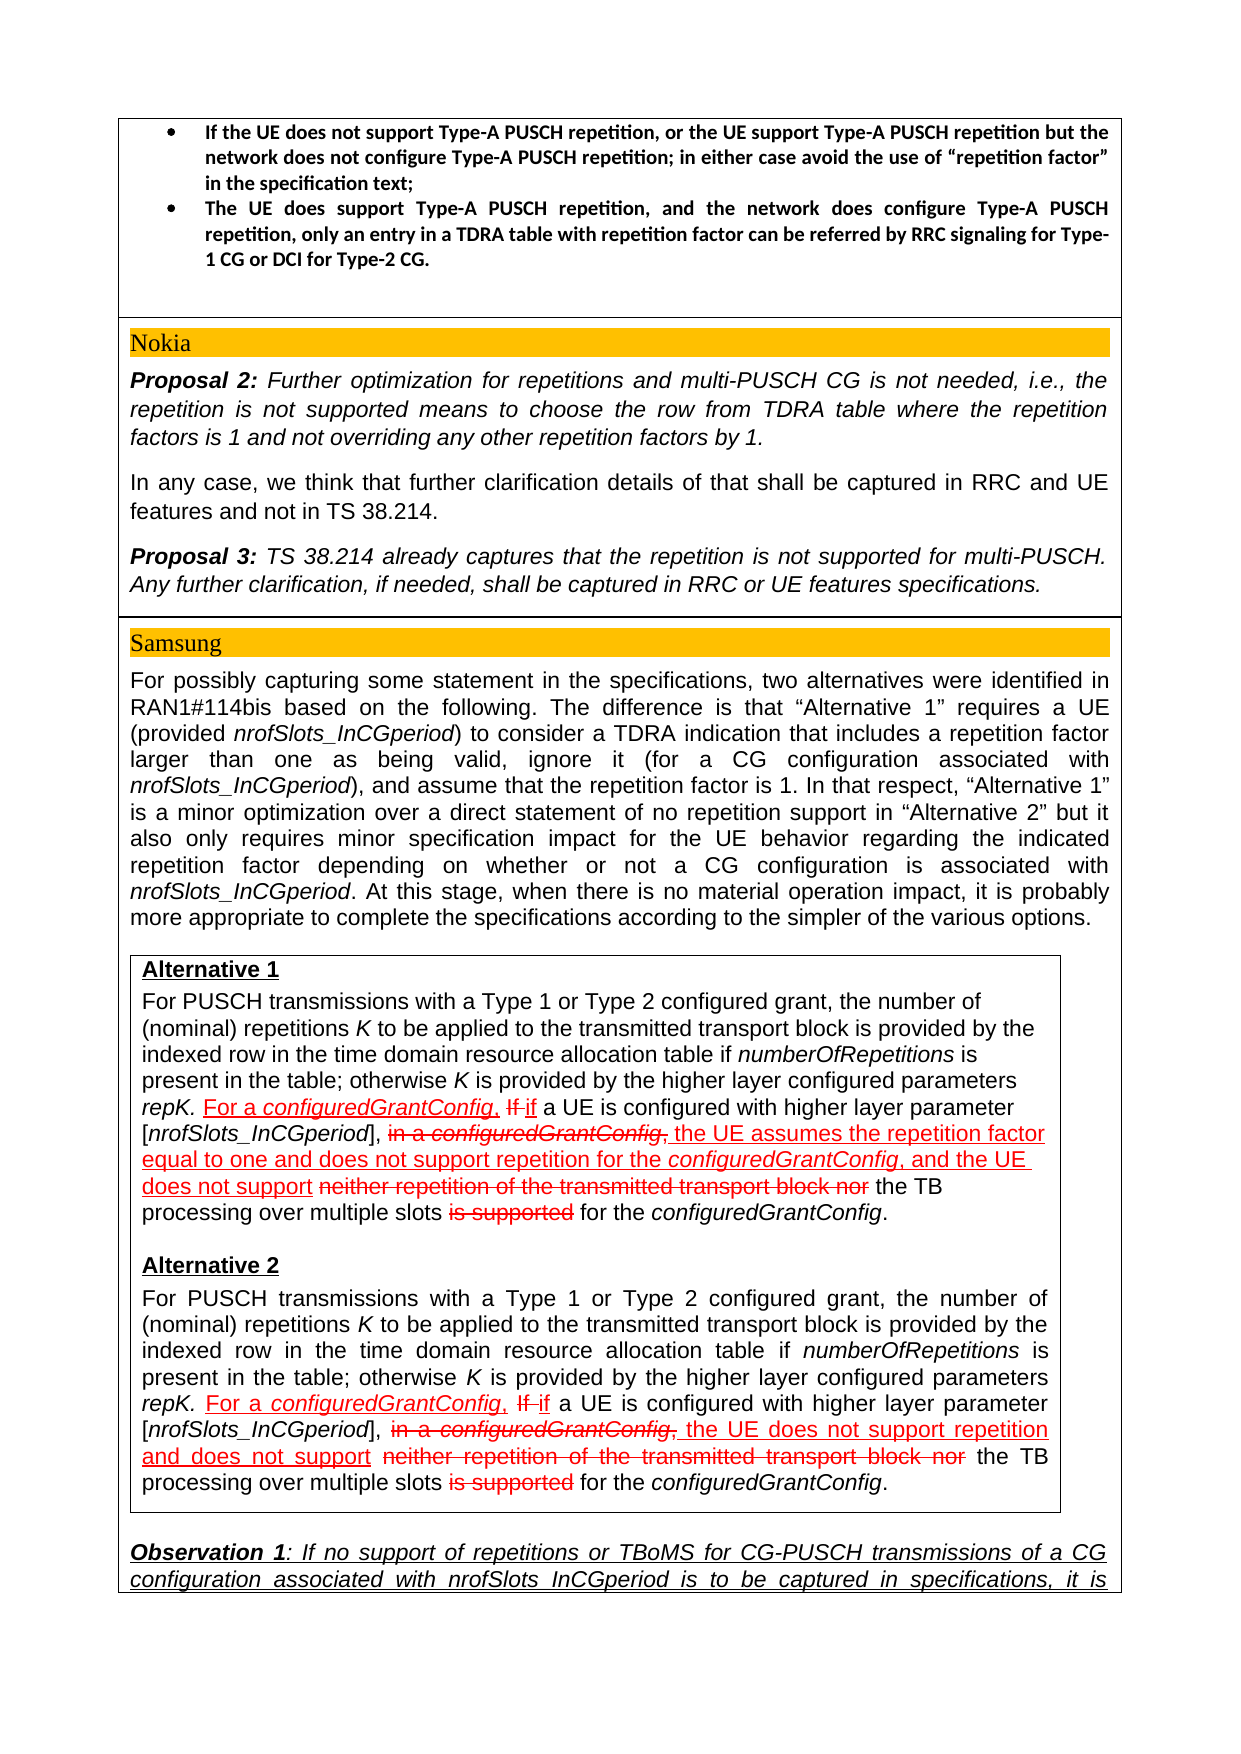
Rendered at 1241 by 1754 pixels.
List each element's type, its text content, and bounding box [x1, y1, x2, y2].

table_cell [119, 618, 1121, 1592]
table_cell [119, 119, 1121, 317]
table_cell Nokia Proposal 2: Further optimization for repetitions and multi-PUSCH CG is not needed, i.e., the repetition is not supported means to choose the row from TDRA table where the repetition factors is 1 and not overriding any other repetition factors by 1. In any case, we think that further clarification details of that shall be captured in RRC and UE features and not in TS 38.214. Proposal 3: TS 38.214 already captures that the repetition is not supported for multi-PUSCH. Any further clarification, if needed, shall be captured in RRC or UE features specifications. [119, 318, 1121, 616]
